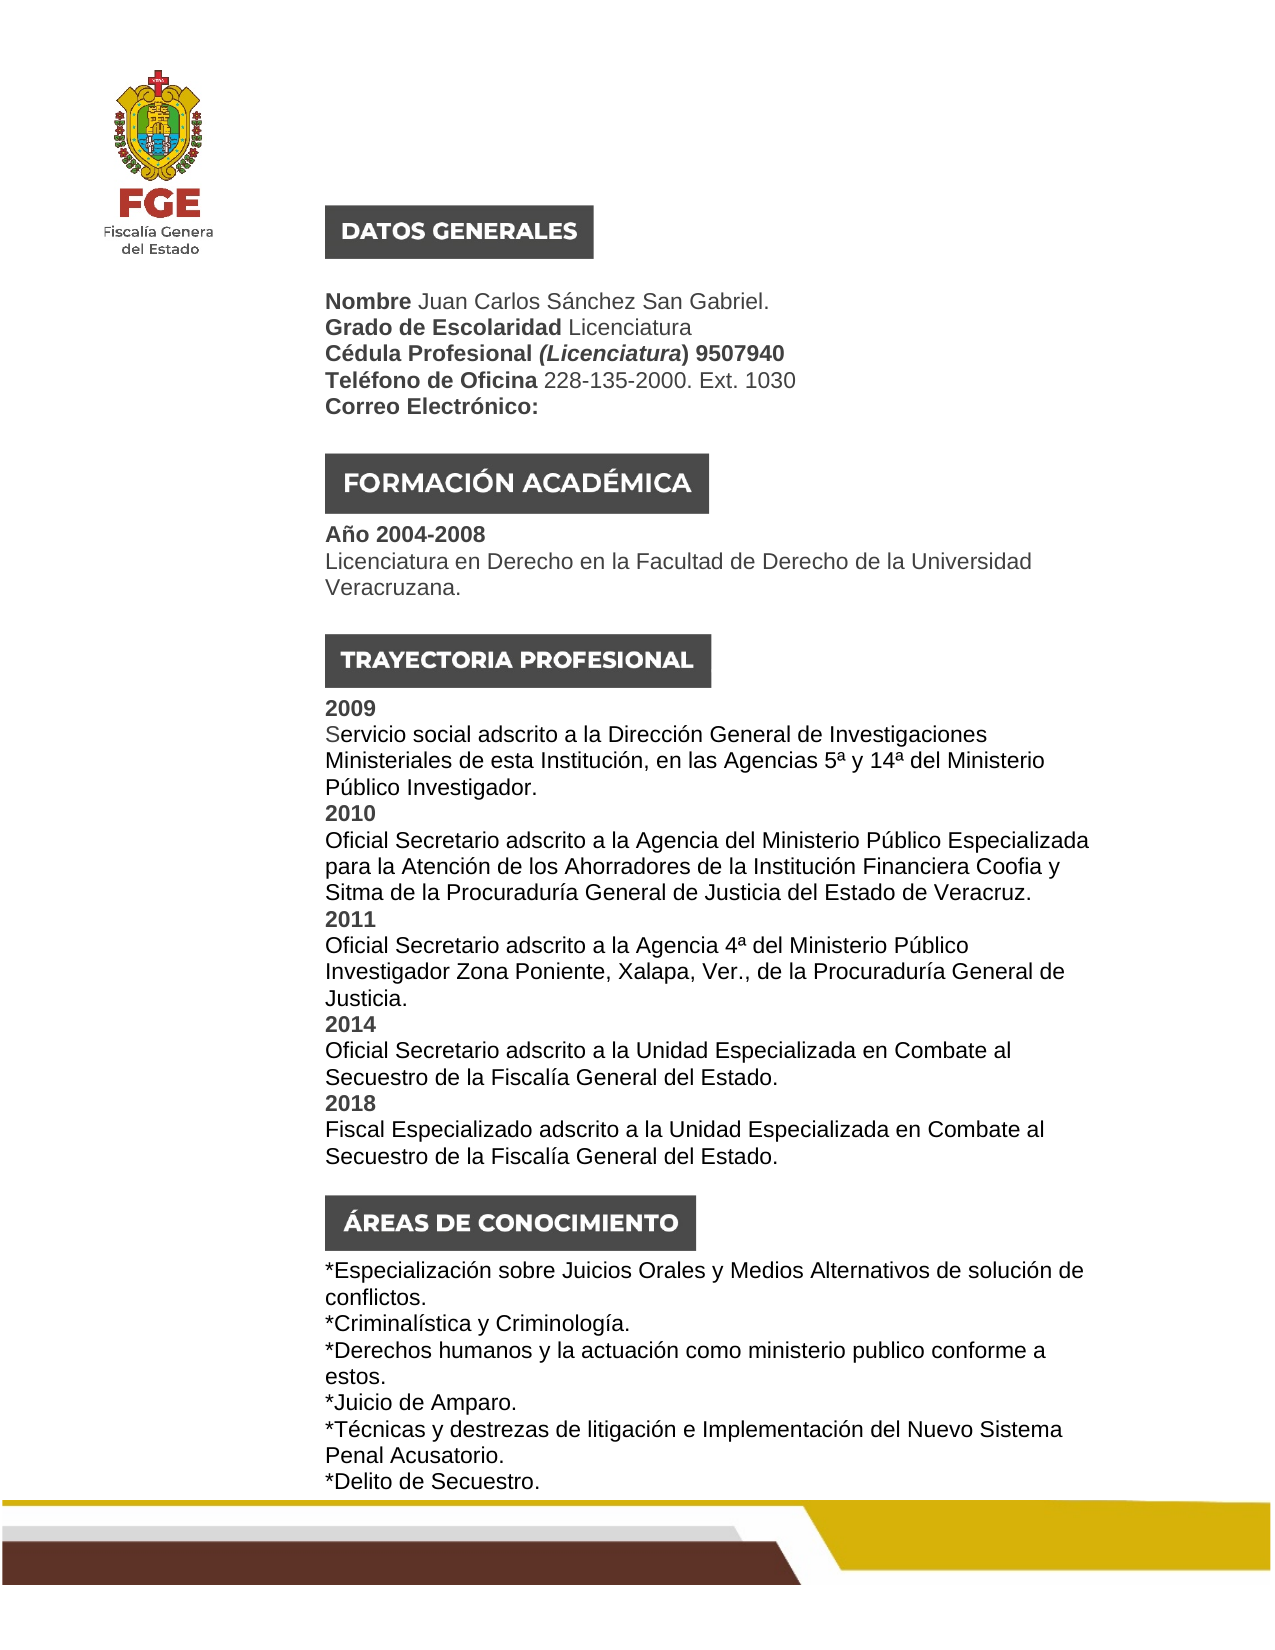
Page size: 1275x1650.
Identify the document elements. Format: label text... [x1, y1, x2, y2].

picture [325, 634, 712, 688]
picture [325, 205, 594, 259]
text Grado de Escolaridad Licenciatura [325, 314, 1098, 340]
text Correo Electrónico: [325, 393, 1098, 419]
text *Especialización sobre Juicios Orales y Medios Alternativos de solución de conflictos. *Criminalística y Criminología. *Derechos humanos y la actuación como ministerio publico conforme a estos. *Juicio de Amparo. *Técnicas y destrezas de litigación e Implementación del Nuevo Sistema Penal Acusatorio. *Delito de Secuestro. [325, 1257, 1098, 1495]
picture [103, 70, 213, 252]
text Cédula Profesional (Licenciatura) 9507940 [325, 340, 1098, 367]
text Año 2004-2008 [325, 521, 1098, 548]
text Licenciatura en Derecho en la Facultad de Derecho de la Universidad Veracruzana. [325, 548, 1098, 600]
text Teléfono de Oficina 228-135-2000. Ext. 1030 [325, 367, 1098, 393]
text Nombre Juan Carlos Sánchez San Gabriel. [325, 288, 1098, 314]
picture [0, 1500, 1271, 1584]
text 2009 [325, 695, 1098, 721]
text 2014 Oficial Secretario adscrito a la Unidad Especializada en Combate al Secuestro de la Fiscalía General del Estado. 2018 Fiscal Especializado adscrito a la Unidad Especializada en Combate al Secuestro de la Fiscalía General del Estado. [325, 1011, 1098, 1169]
text Servicio social adscrito a la Dirección General de Investigaciones Ministeriales de esta Institución, en las Agencias 5ª y 14ª del Ministerio Público Investigador. 2010 Oficial Secretario adscrito a la Agencia del Ministerio Público Especializada para la Atención de los Ahorradores de la Institución Financiera Coofia y Sitma de la Procuraduría General de Justicia del Estado de Veracruz. 2011 Oficial Secretario adscrito a la Agencia 4ª del Ministerio Público Investigador Zona Poniente, Xalapa, Ver., de la Procuraduría General de Justicia. [325, 721, 1098, 1011]
picture [325, 453, 710, 514]
picture [325, 1195, 697, 1251]
